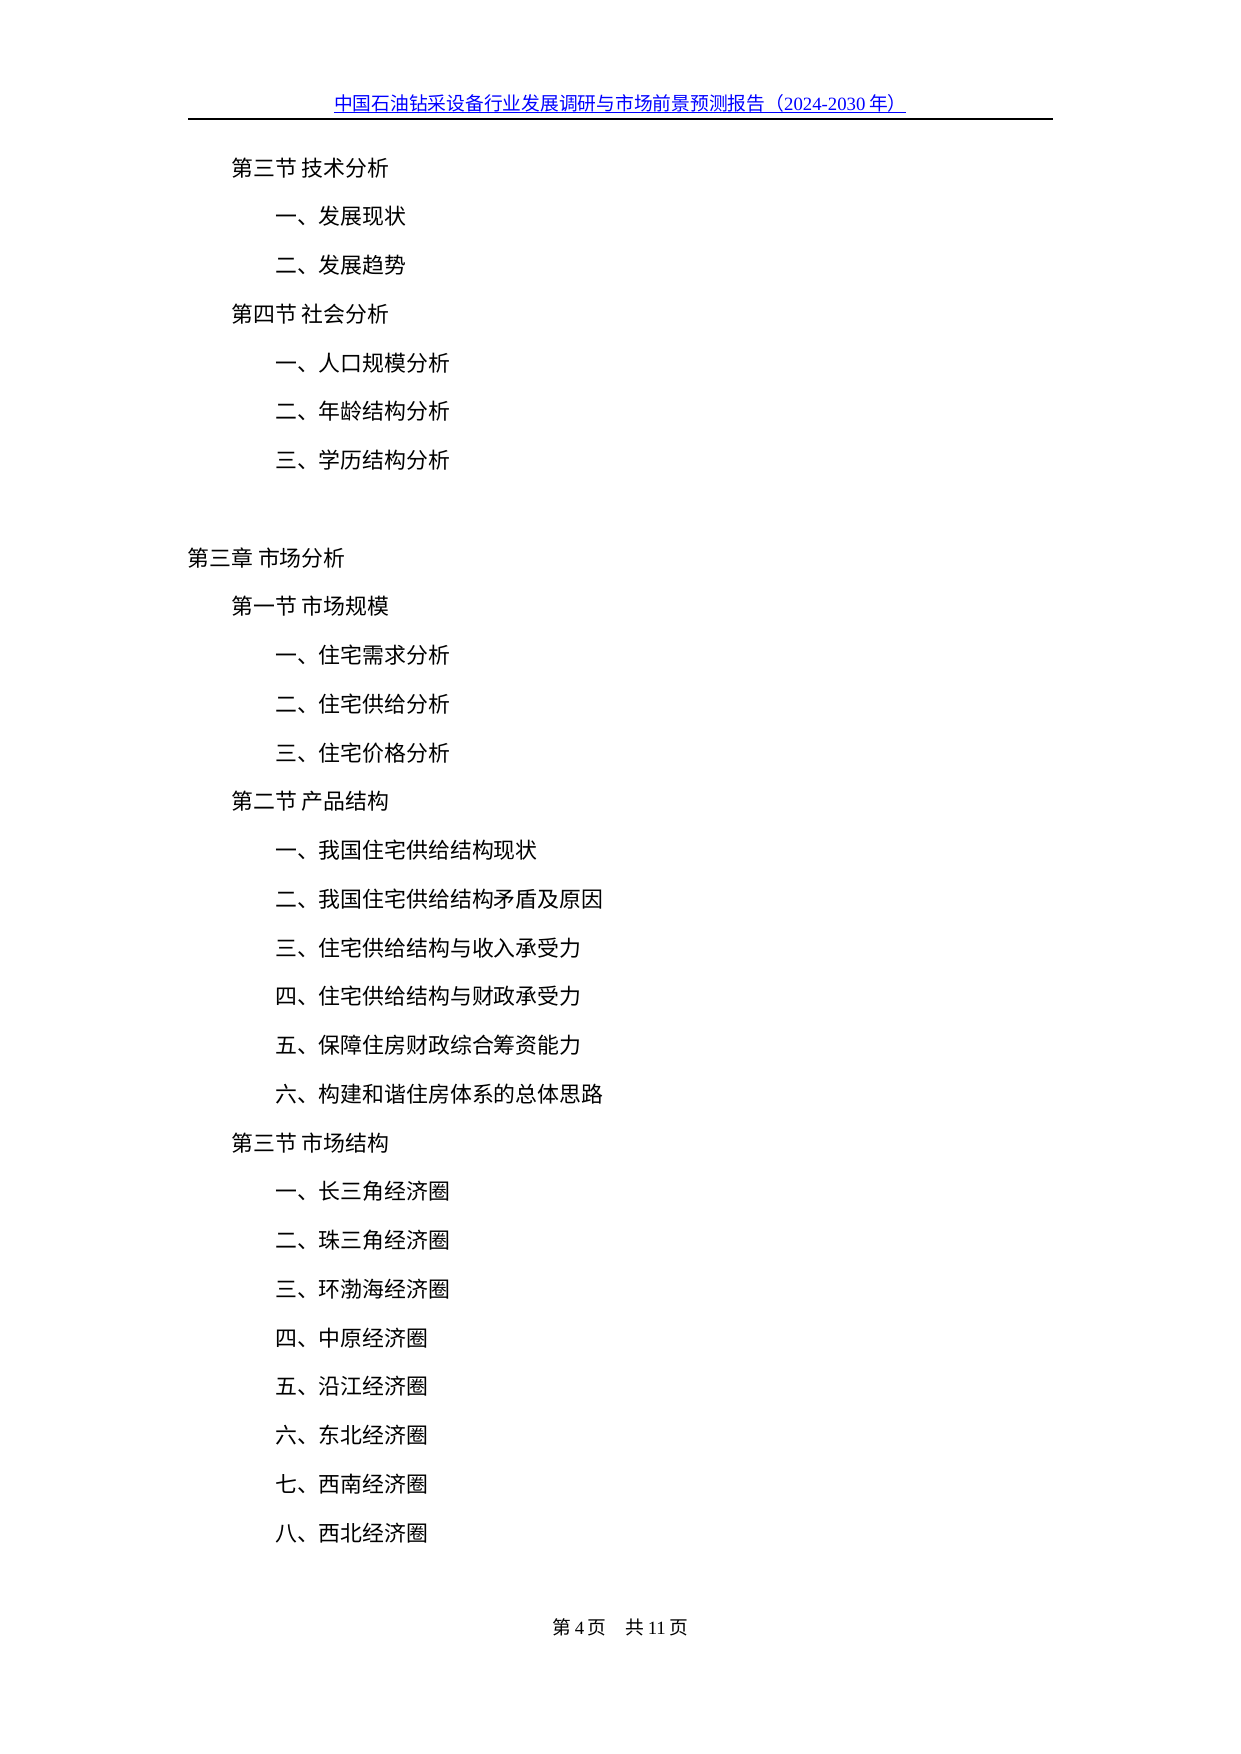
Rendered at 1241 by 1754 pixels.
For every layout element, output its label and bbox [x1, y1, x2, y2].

text [187, 150, 1053, 1548]
